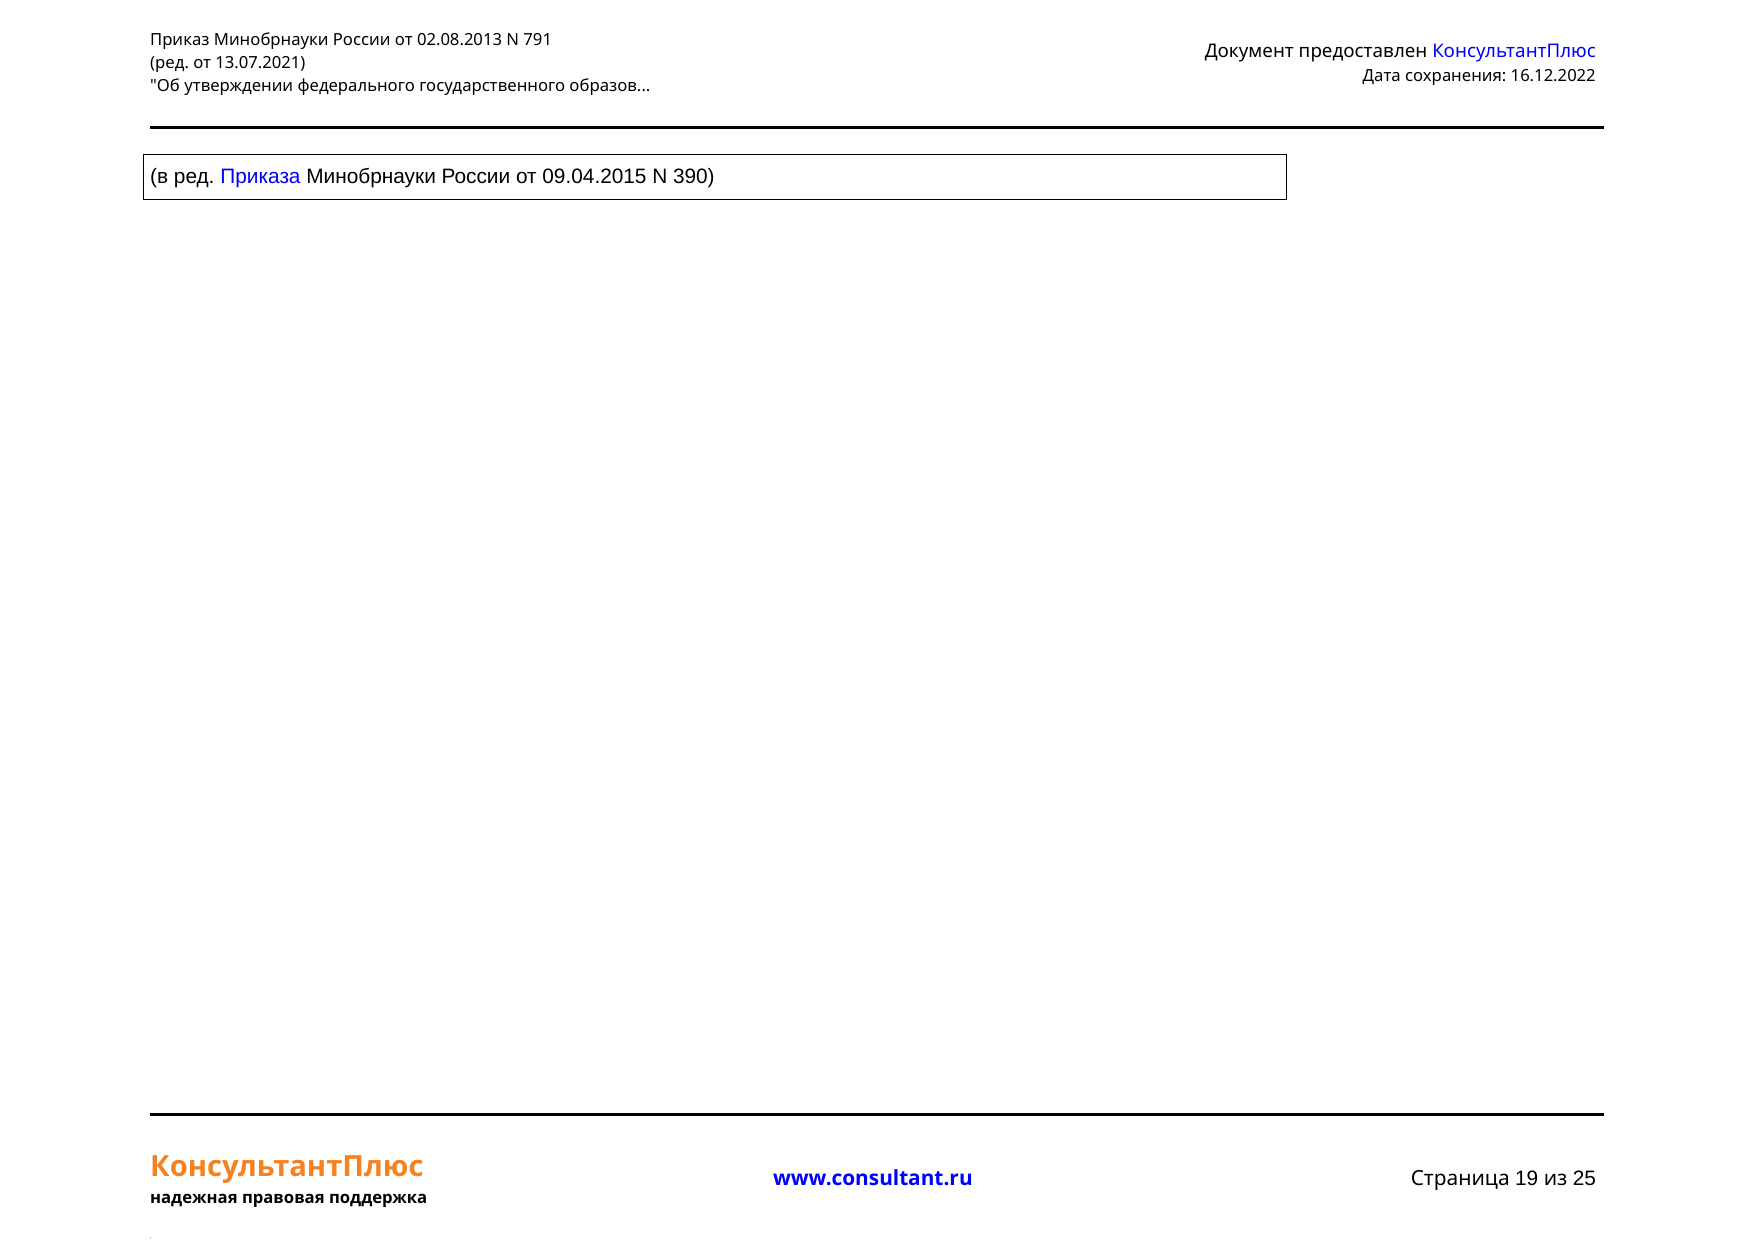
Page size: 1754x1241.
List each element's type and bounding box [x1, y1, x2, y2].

table_cell [144, 155, 1286, 199]
